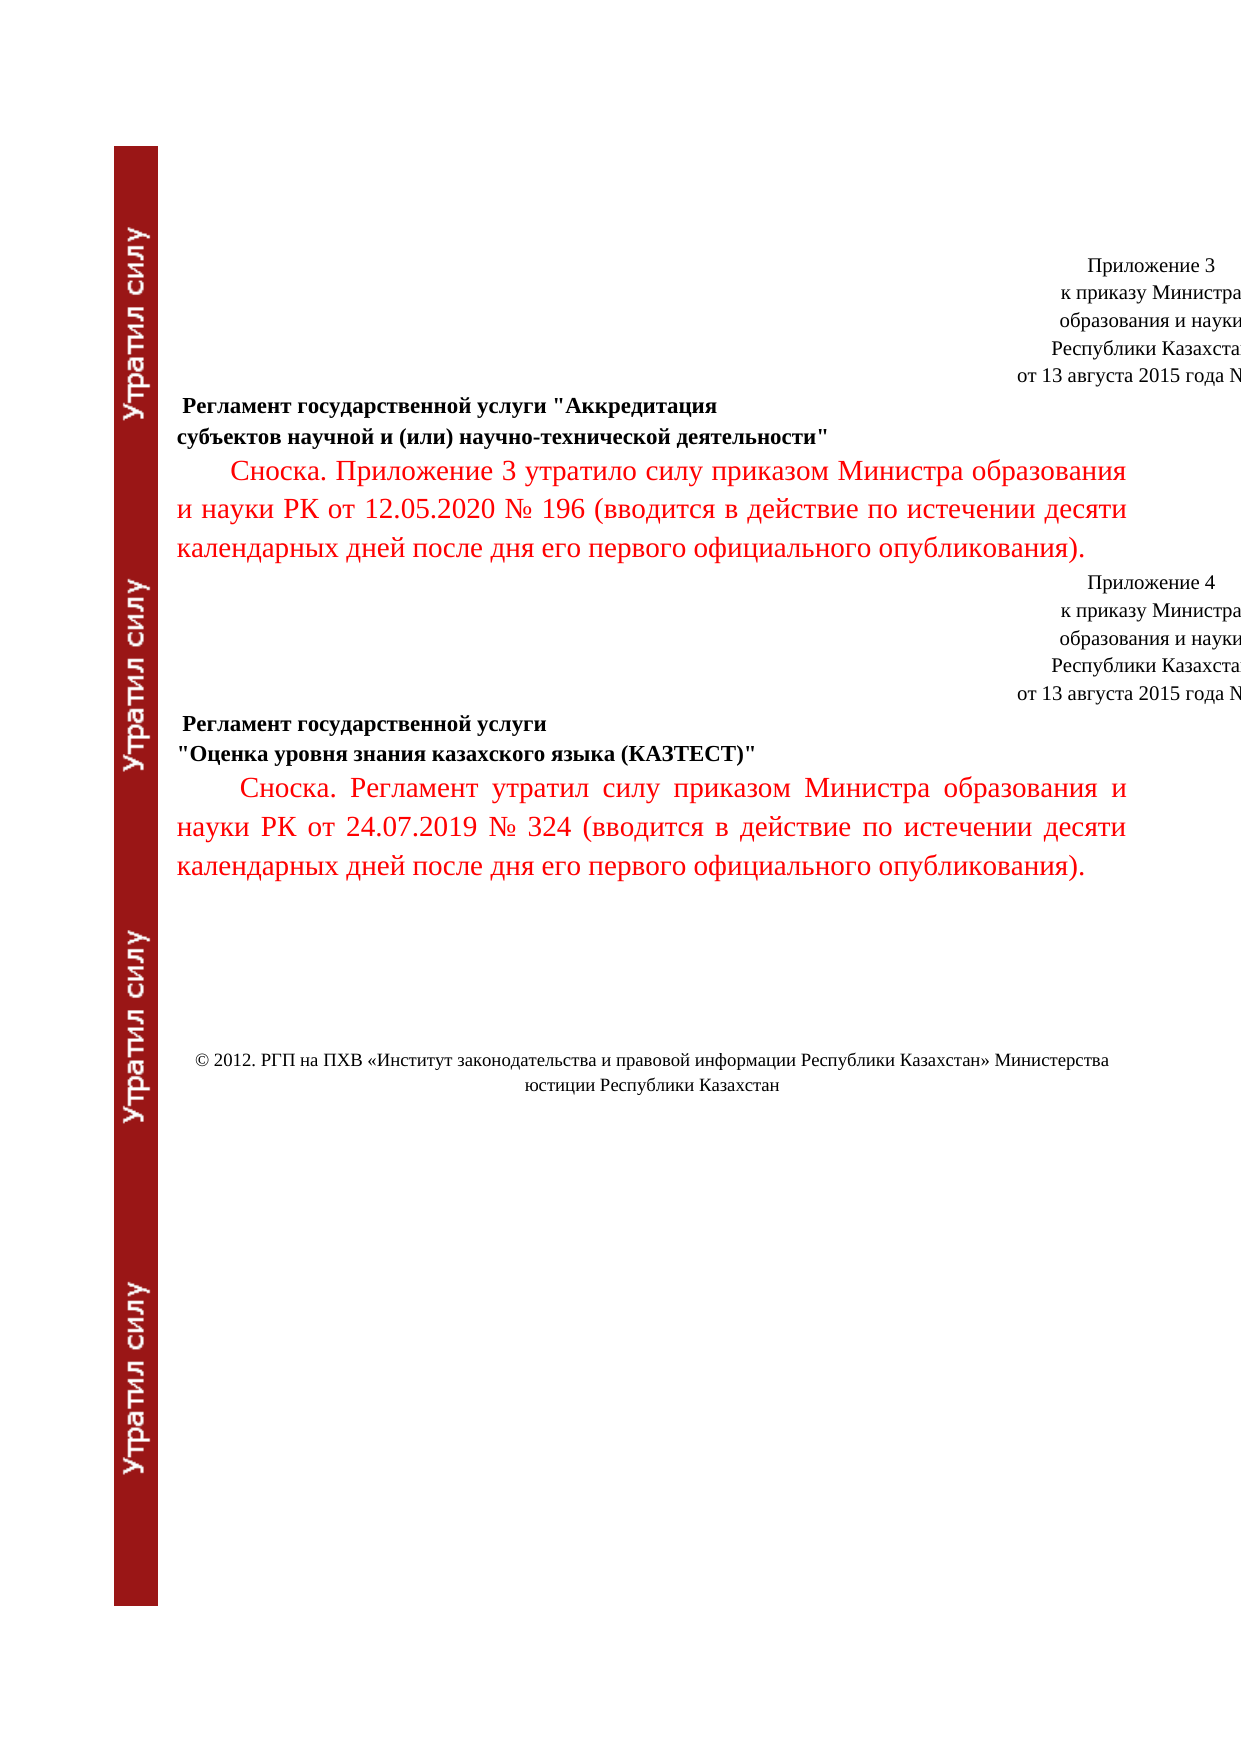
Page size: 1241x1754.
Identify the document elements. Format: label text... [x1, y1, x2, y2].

table_header [101, 251, 912, 393]
picture [114, 767, 158, 771]
table_header Приложение 4 к приказу Министра образования и науки Республики Казахстан от 13 августа 2015 года № 528 [912, 569, 1240, 710]
text © 2012. РГП на ПХВ «Институт законодательства и правовой информации Республики Казахстан» Министерства юстиции Республики Казахстан [112, 1049, 1128, 1096]
picture [114, 881, 158, 1049]
picture [114, 449, 158, 453]
table_header [101, 569, 912, 710]
text Регламент государственной услуги "Оценка уровня знания казахского языка (КАЗТЕСТ)" [112, 710, 1128, 767]
picture [114, 146, 158, 251]
text Сноска. Регламент утратил силу приказом Министра образования и науки РК от 24.07.2019 № 324 (вводится в действие по истечении десяти календарных дней после дня его первого официального опубликования). [112, 771, 1128, 881]
text Регламент государственной услуги "Аккредитация субъектов научной и (или) научно-технической деятельности" [112, 393, 1128, 449]
table_header Приложение 3 к приказу Министра образования и науки Республики Казахстан от 13 августа 2015 года № 528 [912, 251, 1240, 393]
text Сноска. Приложение 3 утратило силу приказом Министра образования и науки РК от 12.05.2020 № 196 (вводится в действие по истечении десяти календарных дней после дня его первого официального опубликования). [112, 453, 1128, 564]
picture [114, 564, 158, 569]
picture [114, 1096, 158, 1606]
